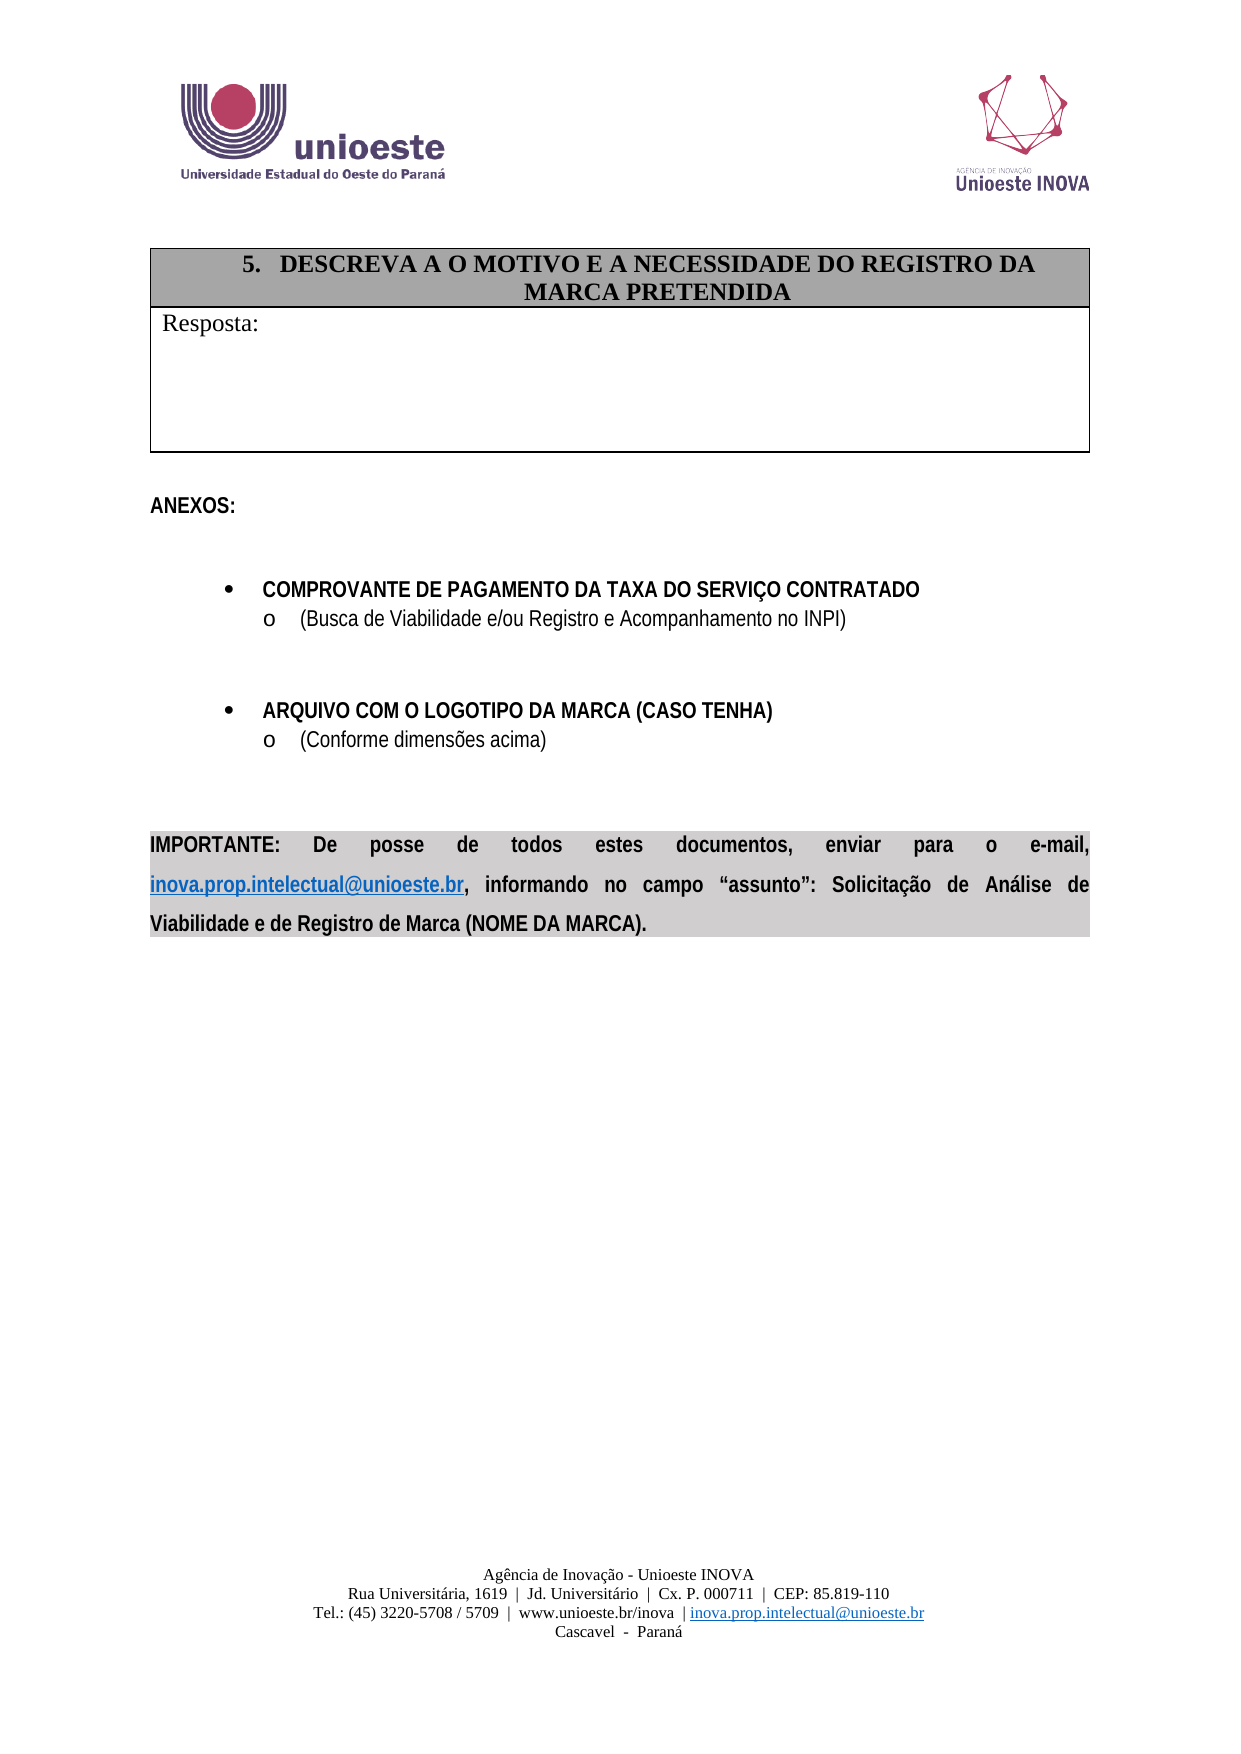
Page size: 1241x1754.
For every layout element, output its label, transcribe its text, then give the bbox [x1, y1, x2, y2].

list COMPROVANTE DE PAGAMENTO DA TAXA DO SERVIÇO CONTRATADO [225, 576, 1090, 603]
table_header Resposta: [151, 308, 1089, 451]
text IMPORTANTE: De posse de todos estes documentos, enviar para o e-mail, inova.prop.intelectual@unioeste.br, informando no campo “assunto”: Solicitação de Análise de Viabilidade e de Registro de Marca (NOME DA MARCA). [150, 831, 1090, 937]
table_header DESCREVA A O MOTIVO E A NECESSIDADE DO REGISTRO DA MARCA PRETENDIDA [151, 249, 1089, 306]
list (Busca de Viabilidade e/ou Registro e Acompanhamento no INPI) [262, 605, 1090, 633]
text ANEXOS: [150, 492, 1090, 518]
picture [956, 75, 1089, 191]
picture [161, 75, 464, 182]
list ARQUIVO COM O LOGOTIPO DA MARCA (CASO TENHA) [225, 697, 1090, 723]
list (Conforme dimensões acima) [262, 726, 1090, 754]
